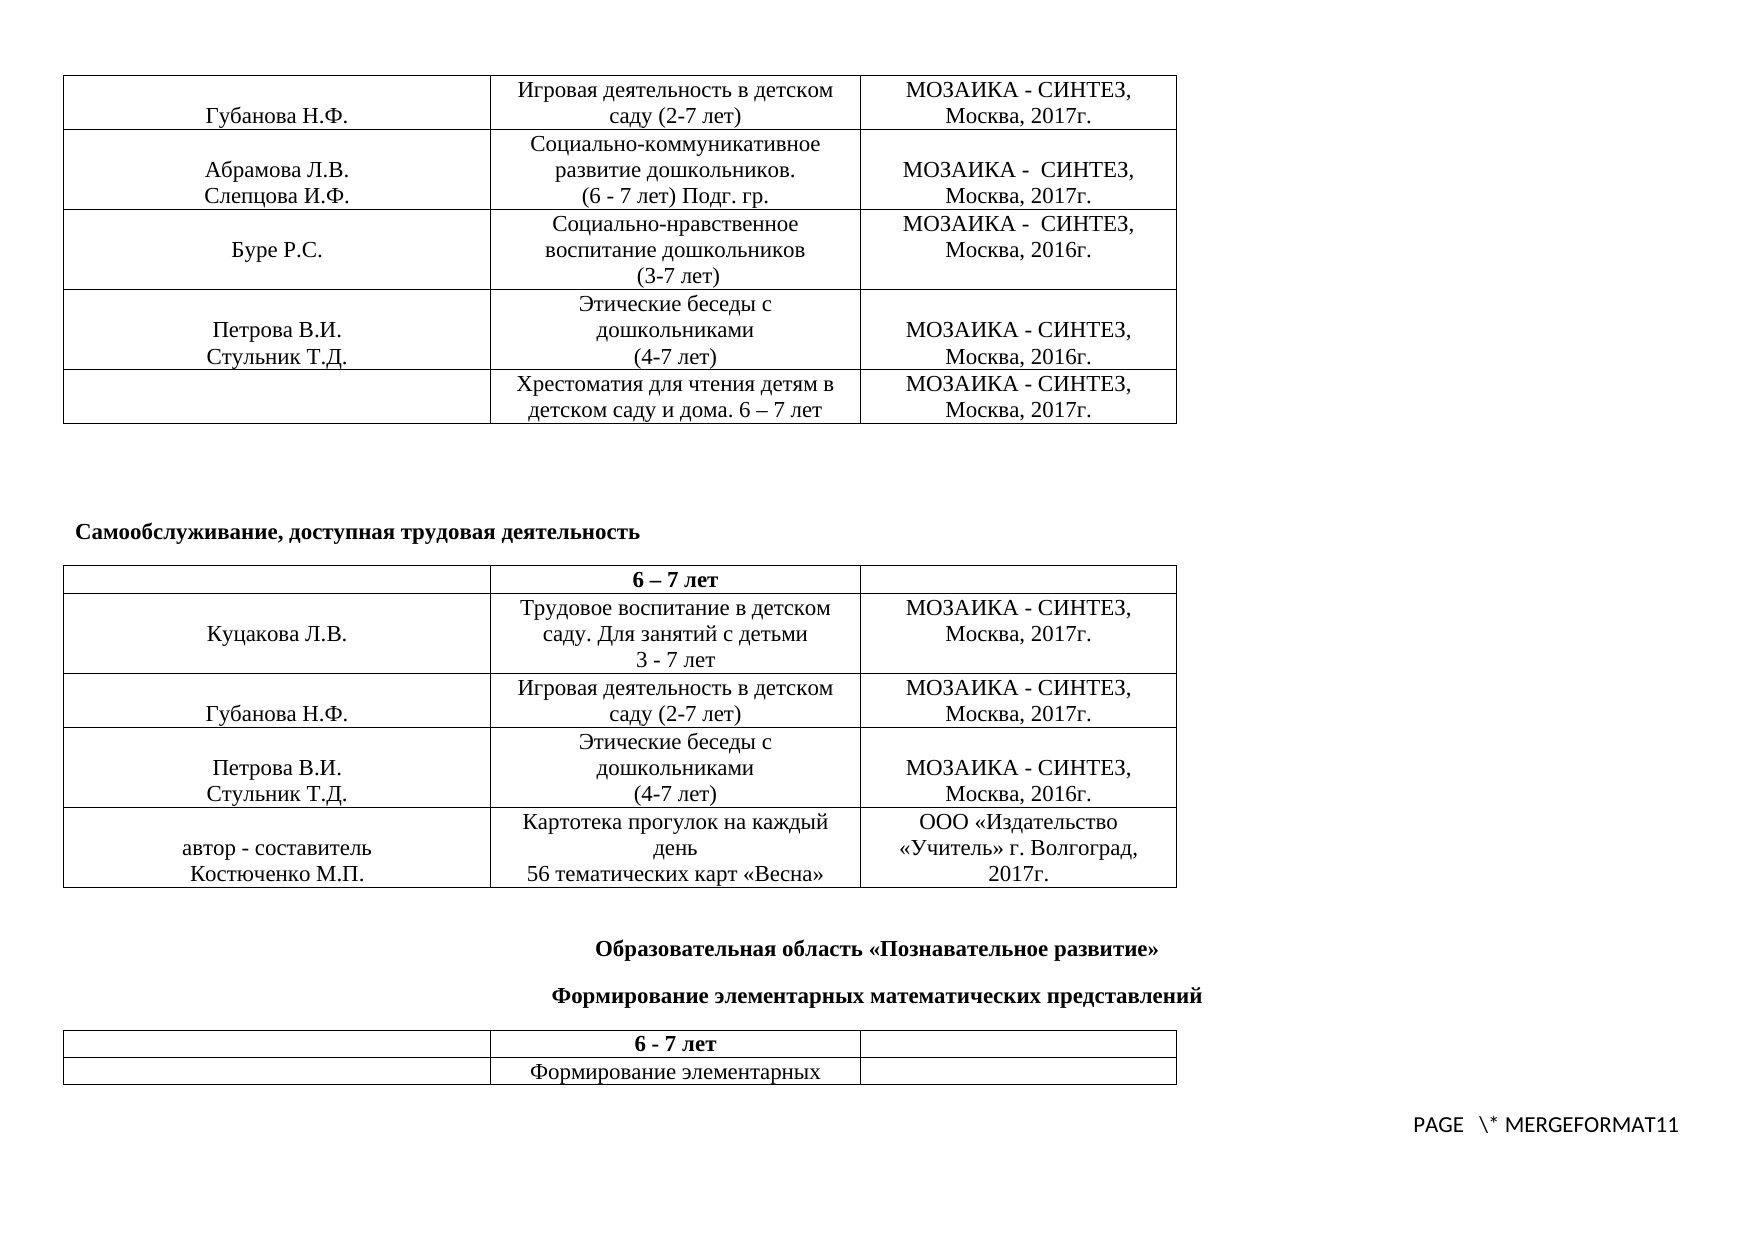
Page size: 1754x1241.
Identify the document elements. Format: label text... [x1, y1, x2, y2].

table_cell [64, 370, 490, 423]
table_cell ООО «Издательство «Учитель» г. Волгоград, 2017г. [861, 808, 1176, 887]
table_cell Этические беседы с дошкольниками (4-7 лет) [491, 728, 860, 807]
table_cell Петрова В.И. Стульник Т.Д. [64, 290, 490, 369]
table_header 6 – 7 лет [491, 566, 860, 593]
table_cell Социально-нравственное воспитание дошкольников (3-7 лет) [491, 210, 860, 289]
table_cell МОЗАИКА - СИНТЕЗ, Москва, 2017г. [861, 76, 1176, 129]
table_cell автор - составитель Костюченко М.П. [64, 808, 490, 887]
table_cell МОЗАИКА - СИНТЕЗ, Москва, 2017г. [861, 594, 1176, 673]
table_header [861, 566, 1176, 593]
table_header [861, 1031, 1176, 1057]
text Самообслуживание, доступная трудовая деятельность [75, 518, 1679, 544]
table_cell Петрова В.И. Стульник Т.Д. [64, 728, 490, 807]
table_cell МОЗАИКА - СИНТЕЗ, Москва, 2016г. [861, 290, 1176, 369]
table_cell МОЗАИКА - СИНТЕЗ, Москва, 2016г. [861, 728, 1176, 807]
table_cell Социально-коммуникативное развитие дошкольников. (6 - 7 лет) Подг. гр. [491, 130, 860, 209]
table_cell МОЗАИКА - СИНТЕЗ, Москва, 2016г. [861, 210, 1176, 289]
table_cell МОЗАИКА - СИНТЕЗ, Москва, 2017г. [861, 370, 1176, 423]
table_cell МОЗАИКА - СИНТЕЗ, Москва, 2017г. [861, 130, 1176, 209]
table_header [64, 566, 490, 593]
table_cell Игровая деятельность в детском саду (2-7 лет) [491, 674, 860, 727]
table_cell Абрамова Л.В. Слепцова И.Ф. [64, 130, 490, 209]
table_cell Буре Р.С. [64, 210, 490, 289]
text Формирование элементарных математических представлений [75, 982, 1679, 1009]
table_cell Трудовое воспитание в детском саду. Для занятий с детьми 3 - 7 лет [491, 594, 860, 673]
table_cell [64, 1058, 490, 1084]
text Образовательная область «Познавательное развитие» [75, 935, 1679, 961]
table_cell Куцакова Л.В. [64, 594, 490, 673]
table_header 6 - 7 лет [491, 1031, 860, 1057]
table_cell Губанова Н.Ф. [64, 76, 490, 129]
table_cell МОЗАИКА - СИНТЕЗ, Москва, 2017г. [861, 674, 1176, 727]
table_cell Картотека прогулок на каждый день 56 тематических карт «Весна» [491, 808, 860, 887]
table_cell Игровая деятельность в детском саду (2-7 лет) [491, 76, 860, 129]
table_cell Губанова Н.Ф. [64, 674, 490, 727]
table_cell Этические беседы с дошкольниками (4-7 лет) [491, 290, 860, 369]
table_header [64, 1031, 490, 1057]
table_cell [491, 1058, 860, 1084]
table_cell Хрестоматия для чтения детям в детском саду и дома. 6 – 7 лет [491, 370, 860, 423]
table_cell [861, 1058, 1176, 1084]
